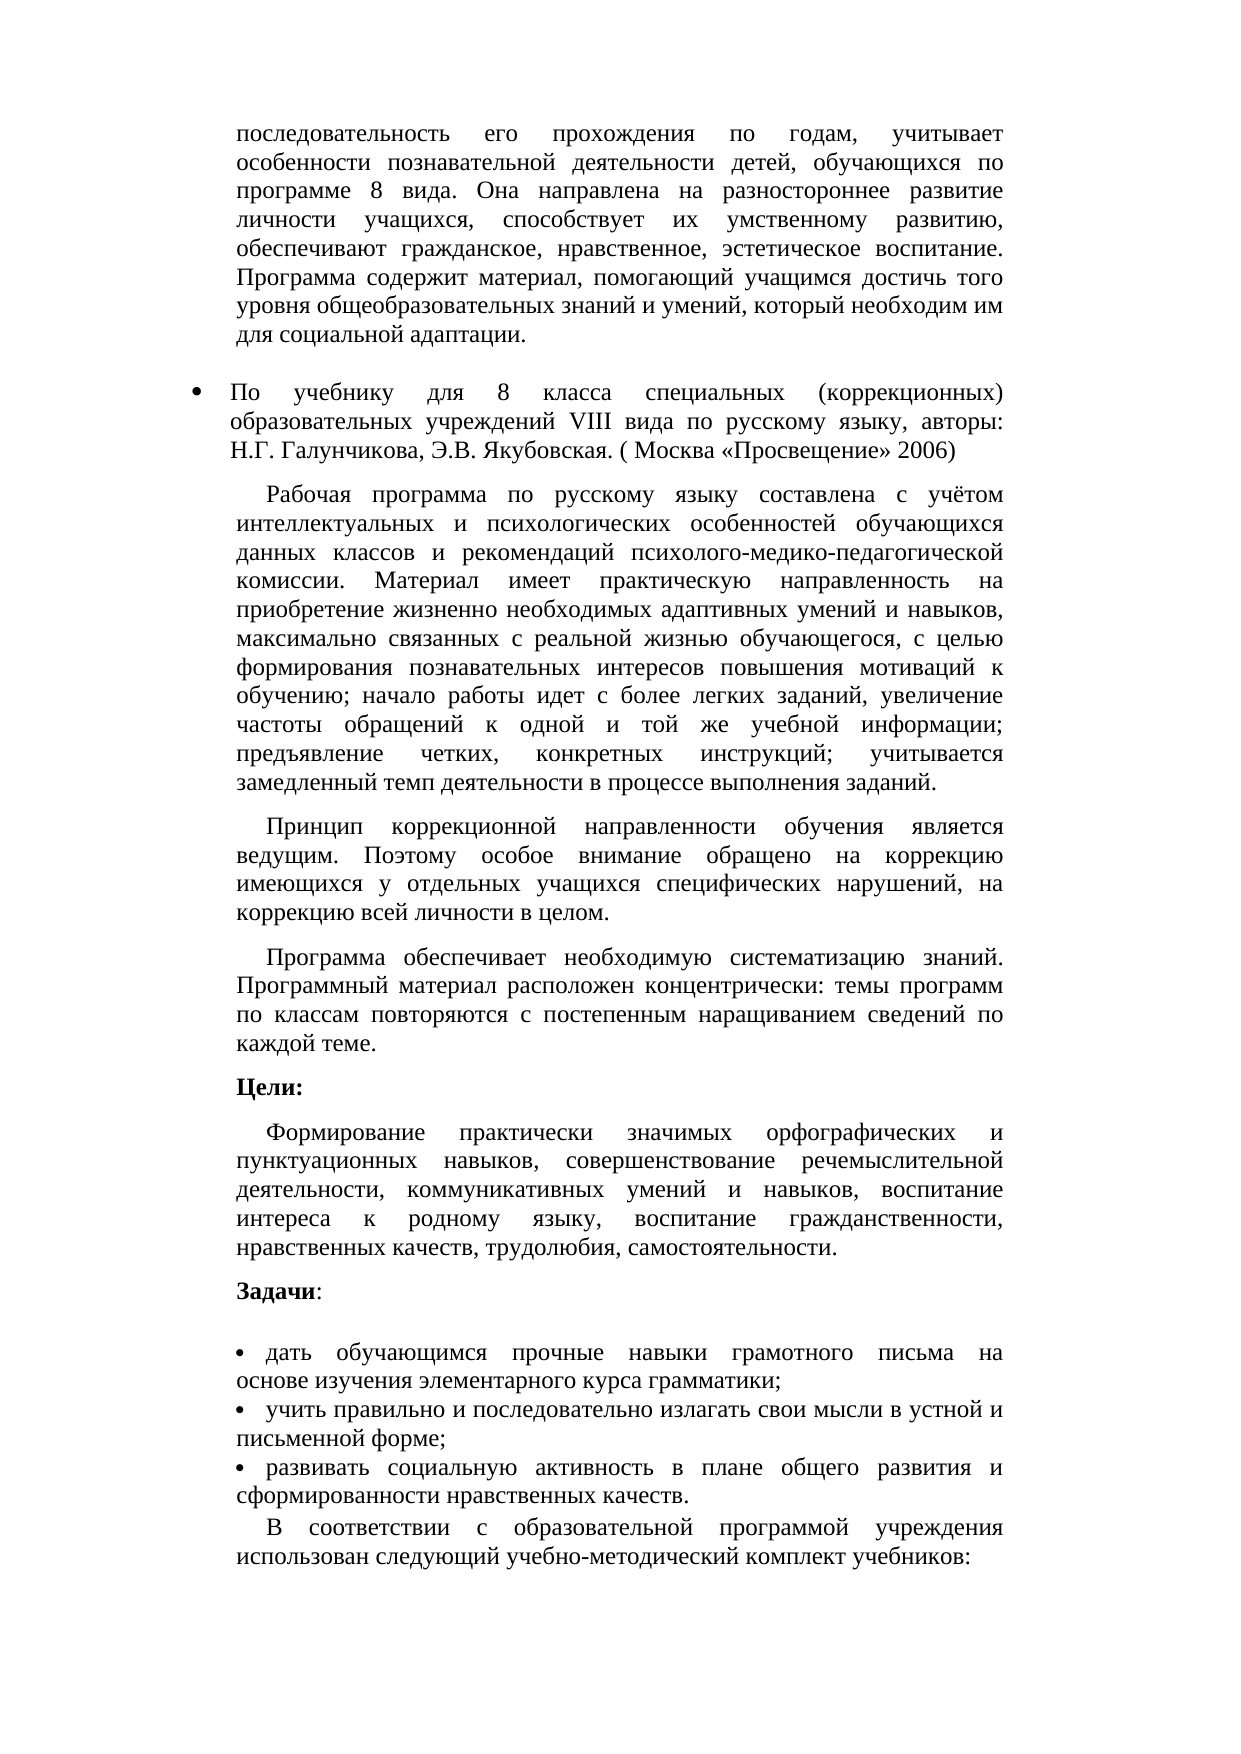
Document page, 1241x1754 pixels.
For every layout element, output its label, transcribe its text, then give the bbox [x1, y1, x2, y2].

text В соответствии с образовательной программой учреждения использован следующий учебно-методический комплект учебников: [236, 1512, 1004, 1570]
text Программа обеспечивает необходимую систематизацию знаний. Программный материал расположен концентрически: темы программ по классам повторяются с постепенным наращиванием сведений по каждой теме. [236, 942, 1004, 1057]
text Принцип коррекционной направленности обучения является ведущим. Поэтому особое внимание обращено на коррекцию имеющихся у отдельных учащихся специфических нарушений, на коррекцию всей личности в целом. [236, 811, 1004, 926]
text Задачи: [236, 1276, 1122, 1305]
list развивать социальную активность в плане общего развития и сформированности нравственных качеств. [236, 1452, 1004, 1509]
text Цели: [236, 1072, 1122, 1101]
text Формирование практически значимых орфографических и пунктуационных навыков, совершенствование речемыслительной деятельности, коммуникативных умений и навыков, воспитание интереса к родному языку, воспитание гражданственности, нравственных качеств, трудолюбия, самостоятельности. [236, 1117, 1004, 1260]
list учить правильно и последовательно излагать свои мысли в устной и письменной форме; [236, 1394, 1004, 1452]
text Рабочая программа по русскому языку составлена с учётом интеллектуальных и психологических особенностей обучающихся данных классов и рекомендаций психолого-медико-педагогической комиссии. Материал имеет практическую направленность на приобретение жизненно необходимых адаптивных умений и навыков, максимально связанных с реальной жизнью обучающегося, с целью формирования познавательных интересов повышения мотиваций к обучению; начало работы идет с более легких заданий, увеличение частоты обращений к одной и той же учебной информации; предъявление четких, конкретных инструкций; учитывается замедленный темп деятельности в процессе выполнения заданий. [236, 479, 1004, 795]
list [197, 118, 1004, 348]
list По учебнику для 8 класса специальных (коррекционных) образовательных учреждений VIII вида по русскому языку, авторы: Н.Г. Галунчикова, Э.В. Якубовская. ( Москва «Просвещение» 2006) [192, 377, 1004, 463]
list дать обучающимся прочные навыки грамотного письма на основе изучения элементарного курса грамматики; [236, 1337, 1004, 1394]
